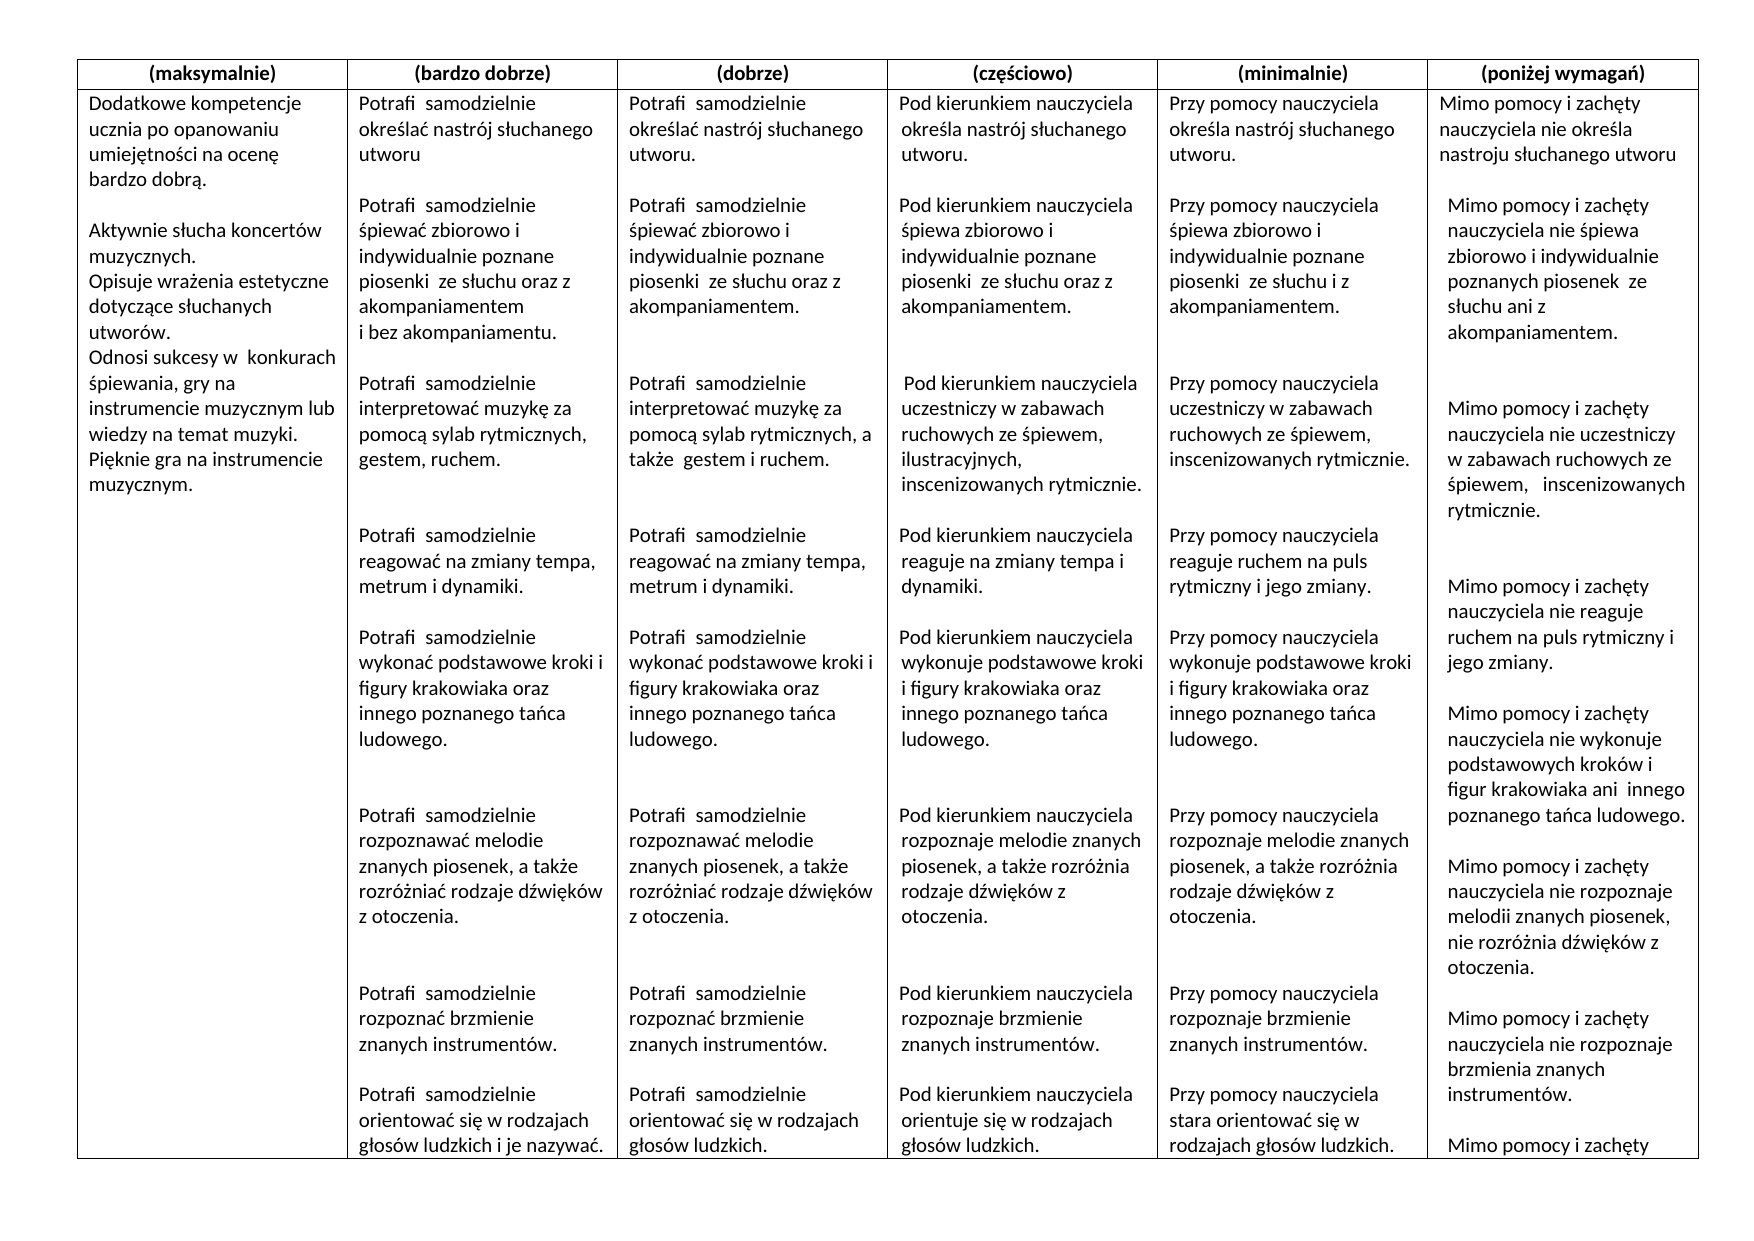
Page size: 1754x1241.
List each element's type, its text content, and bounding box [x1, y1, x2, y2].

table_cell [888, 60, 1157, 89]
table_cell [1428, 60, 1698, 89]
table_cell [618, 90, 887, 1158]
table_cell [348, 90, 617, 1158]
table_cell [78, 60, 347, 89]
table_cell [1428, 90, 1698, 1158]
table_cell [888, 90, 1157, 1158]
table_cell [1158, 90, 1427, 1158]
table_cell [348, 60, 617, 89]
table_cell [1158, 60, 1427, 89]
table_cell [78, 90, 347, 1158]
table_cell Poziom B (dobrze) [618, 60, 887, 89]
